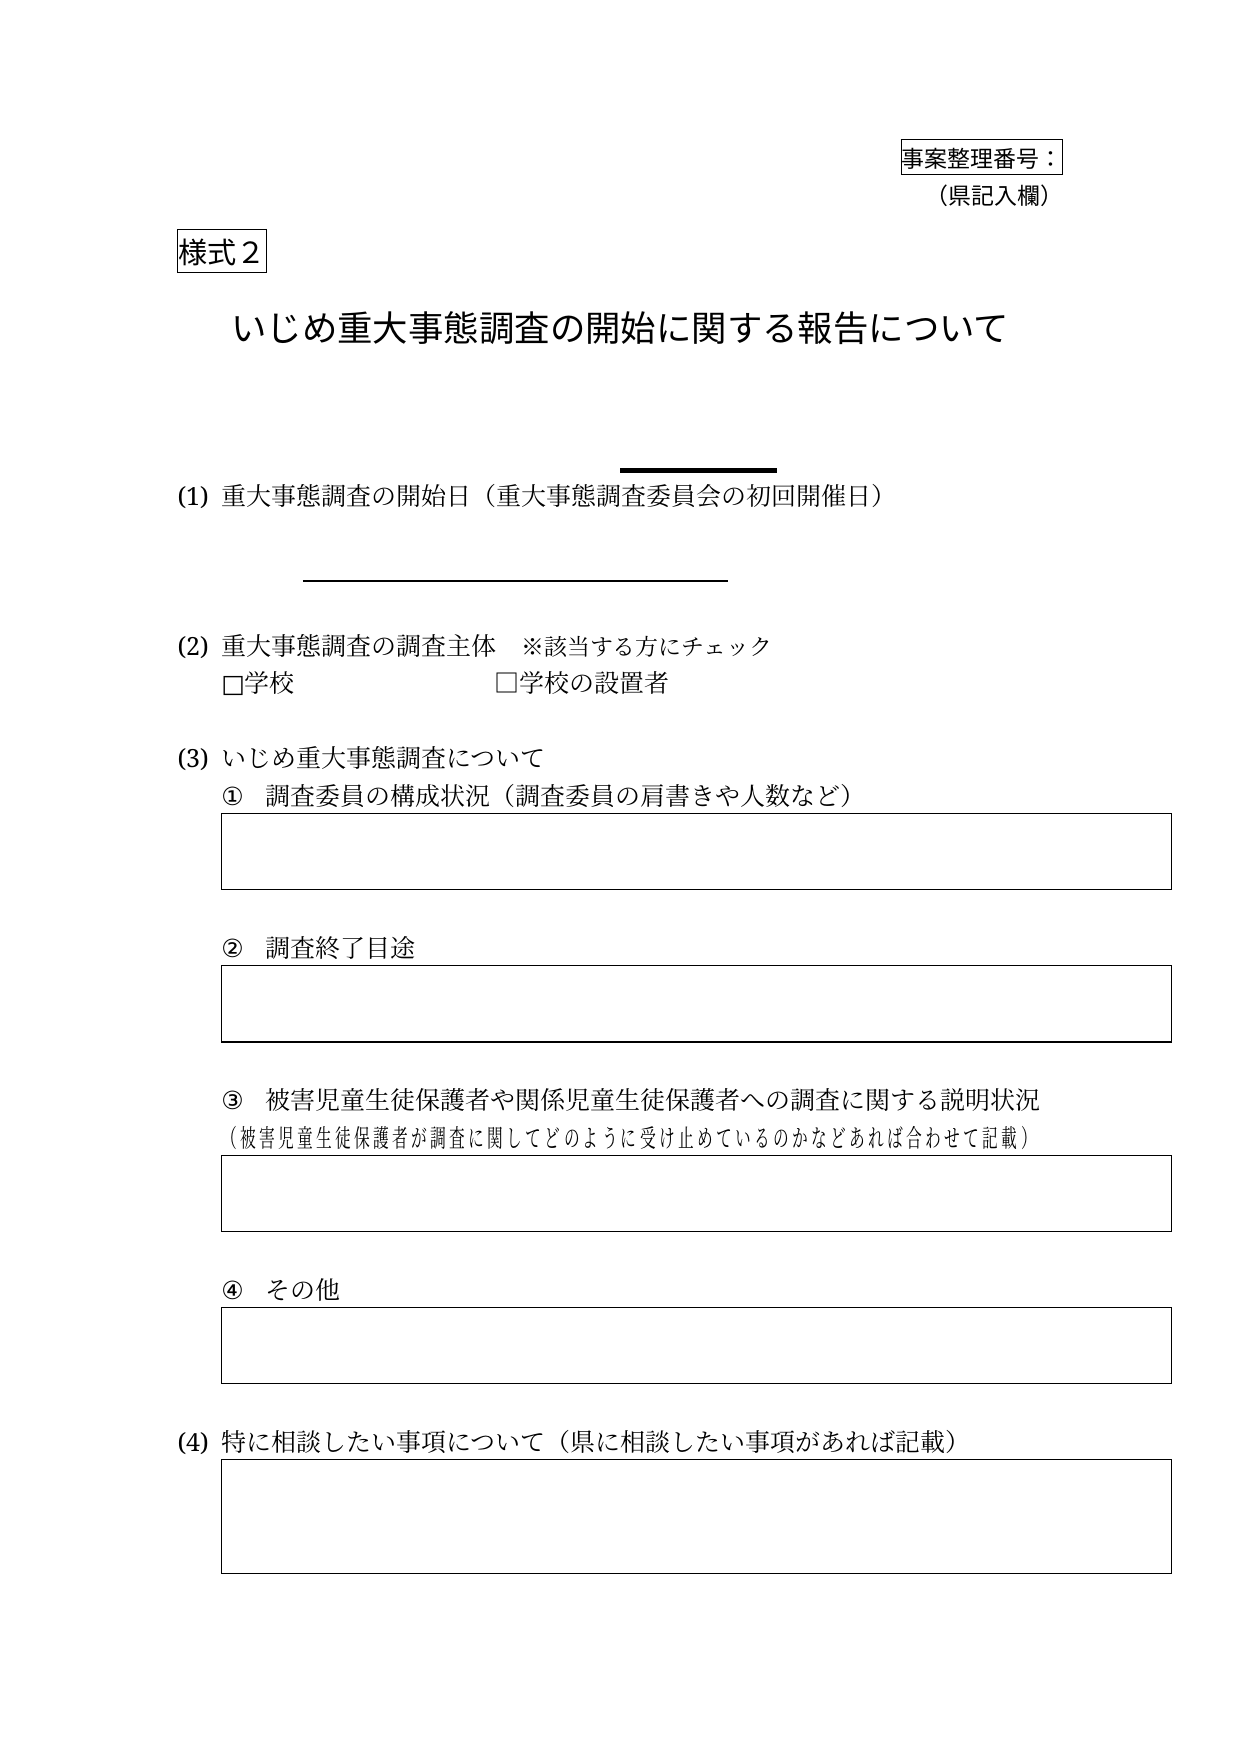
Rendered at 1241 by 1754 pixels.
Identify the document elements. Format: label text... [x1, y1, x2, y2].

table_header [222, 1156, 1171, 1231]
list 被害児童生徒保護者や関係児童生徒保護者への調査に関する説明状況 [221, 1080, 1166, 1117]
text いじめ重大事態調査の開始に関する報告について [177, 288, 1063, 363]
text 事案整理番号： [177, 138, 1063, 176]
list 特に相談したい事項について（県に相談したい事項があれば記載） [177, 1422, 1063, 1459]
text （県記入欄） [177, 176, 1063, 213]
table_header [222, 966, 1171, 1041]
text （被害児童生徒保護者が調査に関してどのように受け止めているのかなどあれば合わせて記載） [221, 1117, 1166, 1155]
text □学校 □学校の設置者 [221, 663, 1063, 701]
list 調査終了目途 [221, 928, 1063, 965]
list その他 [221, 1269, 1063, 1307]
table_header [222, 814, 1171, 889]
table_header [222, 1308, 1171, 1383]
text 様式２ [177, 213, 1063, 288]
list 重大事態調査の開始日（重大事態調査委員会の初回開催日） [177, 476, 1063, 513]
list いじめ重大事態調査について [177, 738, 1063, 776]
list 重大事態調査の調査主体 ※該当する方にチェック [177, 626, 1063, 663]
list 調査委員の構成状況（調査委員の肩書きや人数など） [221, 776, 1063, 813]
table_header [222, 1460, 1171, 1573]
